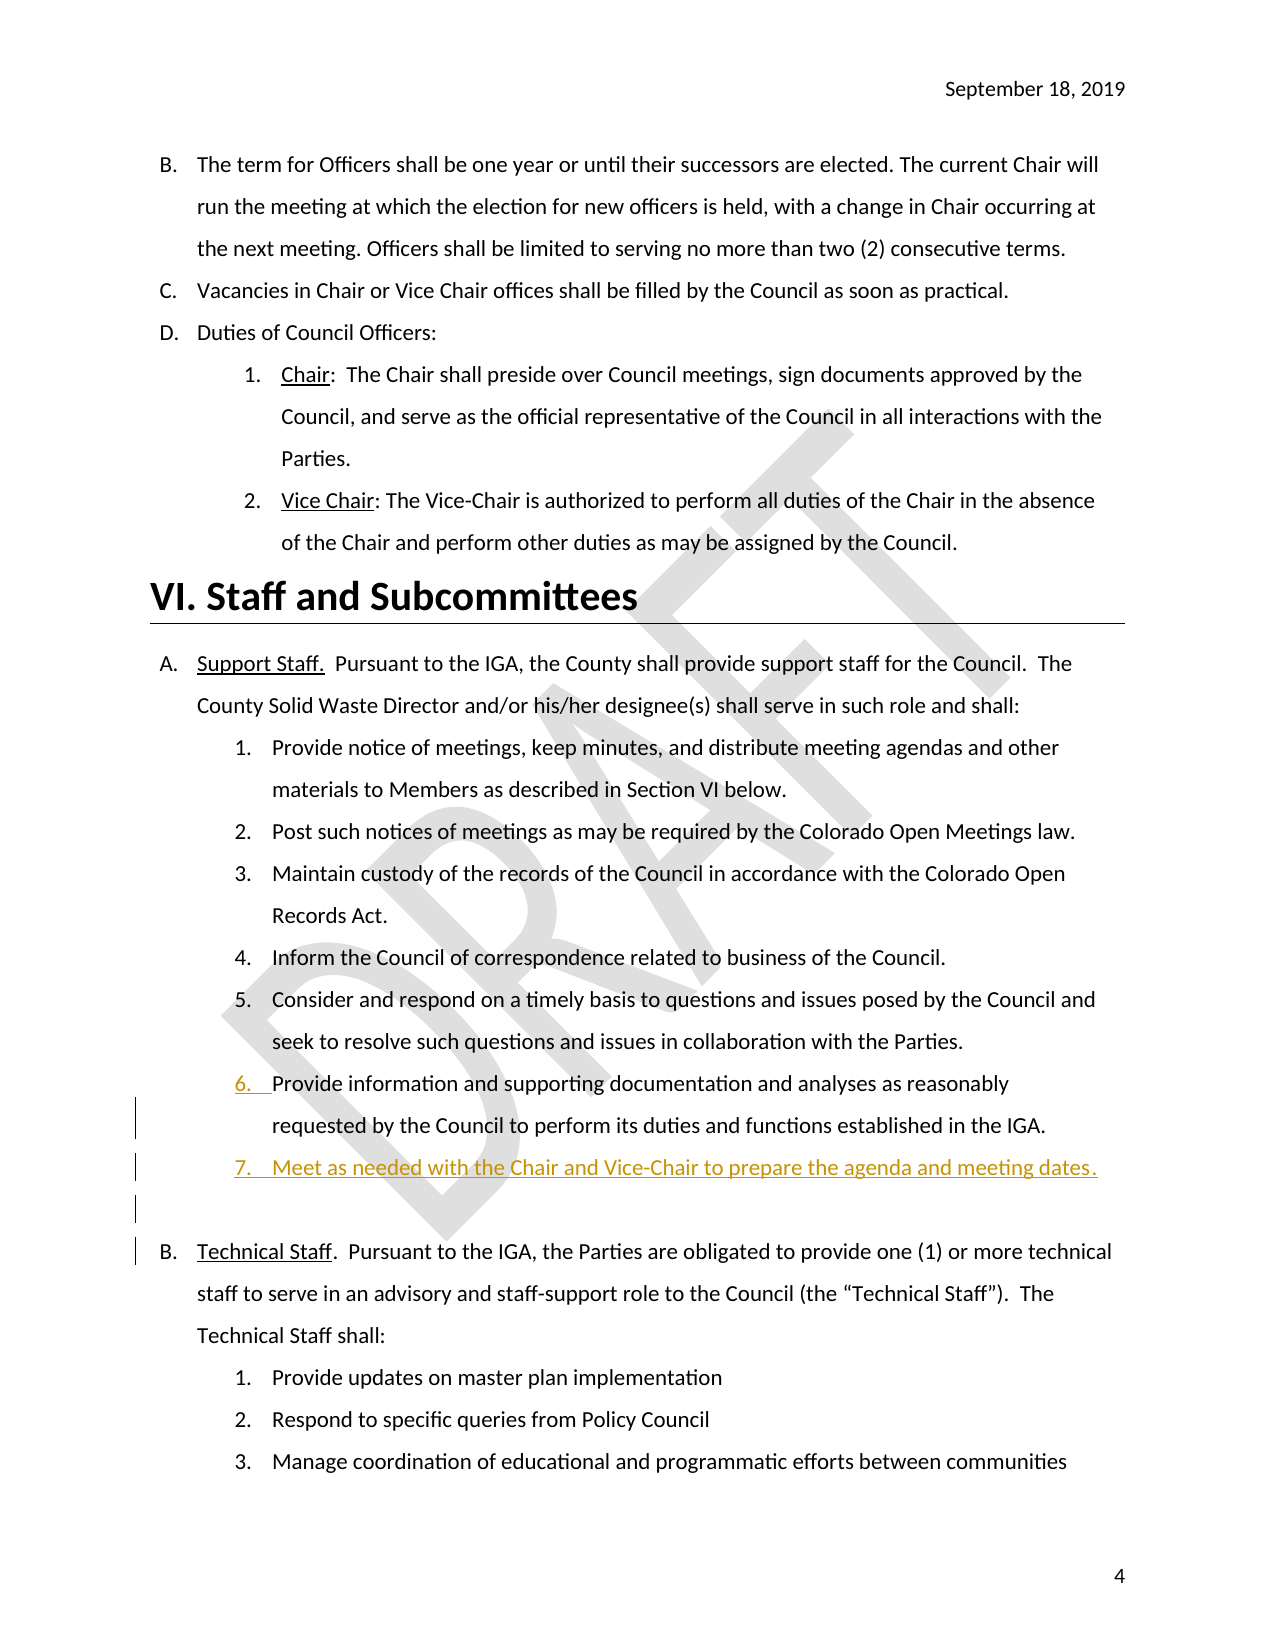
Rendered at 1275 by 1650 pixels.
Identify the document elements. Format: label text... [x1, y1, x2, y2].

list The term for Officers shall be one year or until their successors are elected. The current Chair will run the meeting at which the election for new officers is held, with a change in Chair occurring at the next meeting. Officers shall be limited to serving no more than two (2) consecutive terms. [159, 150, 1106, 262]
list Manage coordination of educational and programmatic efforts between communities [234, 1447, 1118, 1475]
list Vacancies in Chair or Vice Chair offices shall be filled by the Council as soon as practical. [159, 276, 1106, 304]
list Inform the Council of correspondence related to business of the Council. [234, 943, 1106, 971]
list Consider and respond on a timely basis to questions and issues posed by the Council and seek to resolve such questions and issues in collaboration with the Parties. [234, 985, 1106, 1055]
list Provide updates on master plan implementation [234, 1363, 1118, 1391]
list Technical Staff. Pursuant to the IGA, the Parties are obligated to provide one (1) or more technical staff to serve in an advisory and staff-support role to the Council (the “Technical Staff”). The Technical Staff shall: [159, 1237, 1118, 1349]
text VI. Staff and Subcommittees [150, 570, 1125, 623]
list Duties of Council Officers: [159, 318, 1106, 346]
list Support Staff. Pursuant to the IGA, the County shall provide support staff for the Council. The County Solid Waste Director and/or his/her designee(s) shall serve in such role and shall: [159, 649, 1106, 719]
list Provide notice of meetings, keep minutes, and distribute meeting agendas and other materials to Members as described in Section VI below. [234, 733, 1106, 803]
list Post such notices of meetings as may be required by the Colorado Open Meetings law. [234, 817, 1106, 845]
list Provide information and supporting documentation and analyses as reasonably requested by the Council to perform its duties and functions established in the IGA. [234, 1069, 1106, 1139]
list Vice Chair: The Vice-Chair is authorized to perform all duties of the Chair in the absence of the Chair and perform other duties as may be assigned by the Council. [244, 486, 1106, 556]
list Chair: The Chair shall preside over Council meetings, sign documents approved by the Council, and serve as the official representative of the Council in all interactions with the Parties. [244, 360, 1106, 472]
list Maintain custody of the records of the Council in accordance with the Colorado Open Records Act. [234, 859, 1106, 929]
list Respond to specific queries from Policy Council [234, 1405, 1118, 1433]
